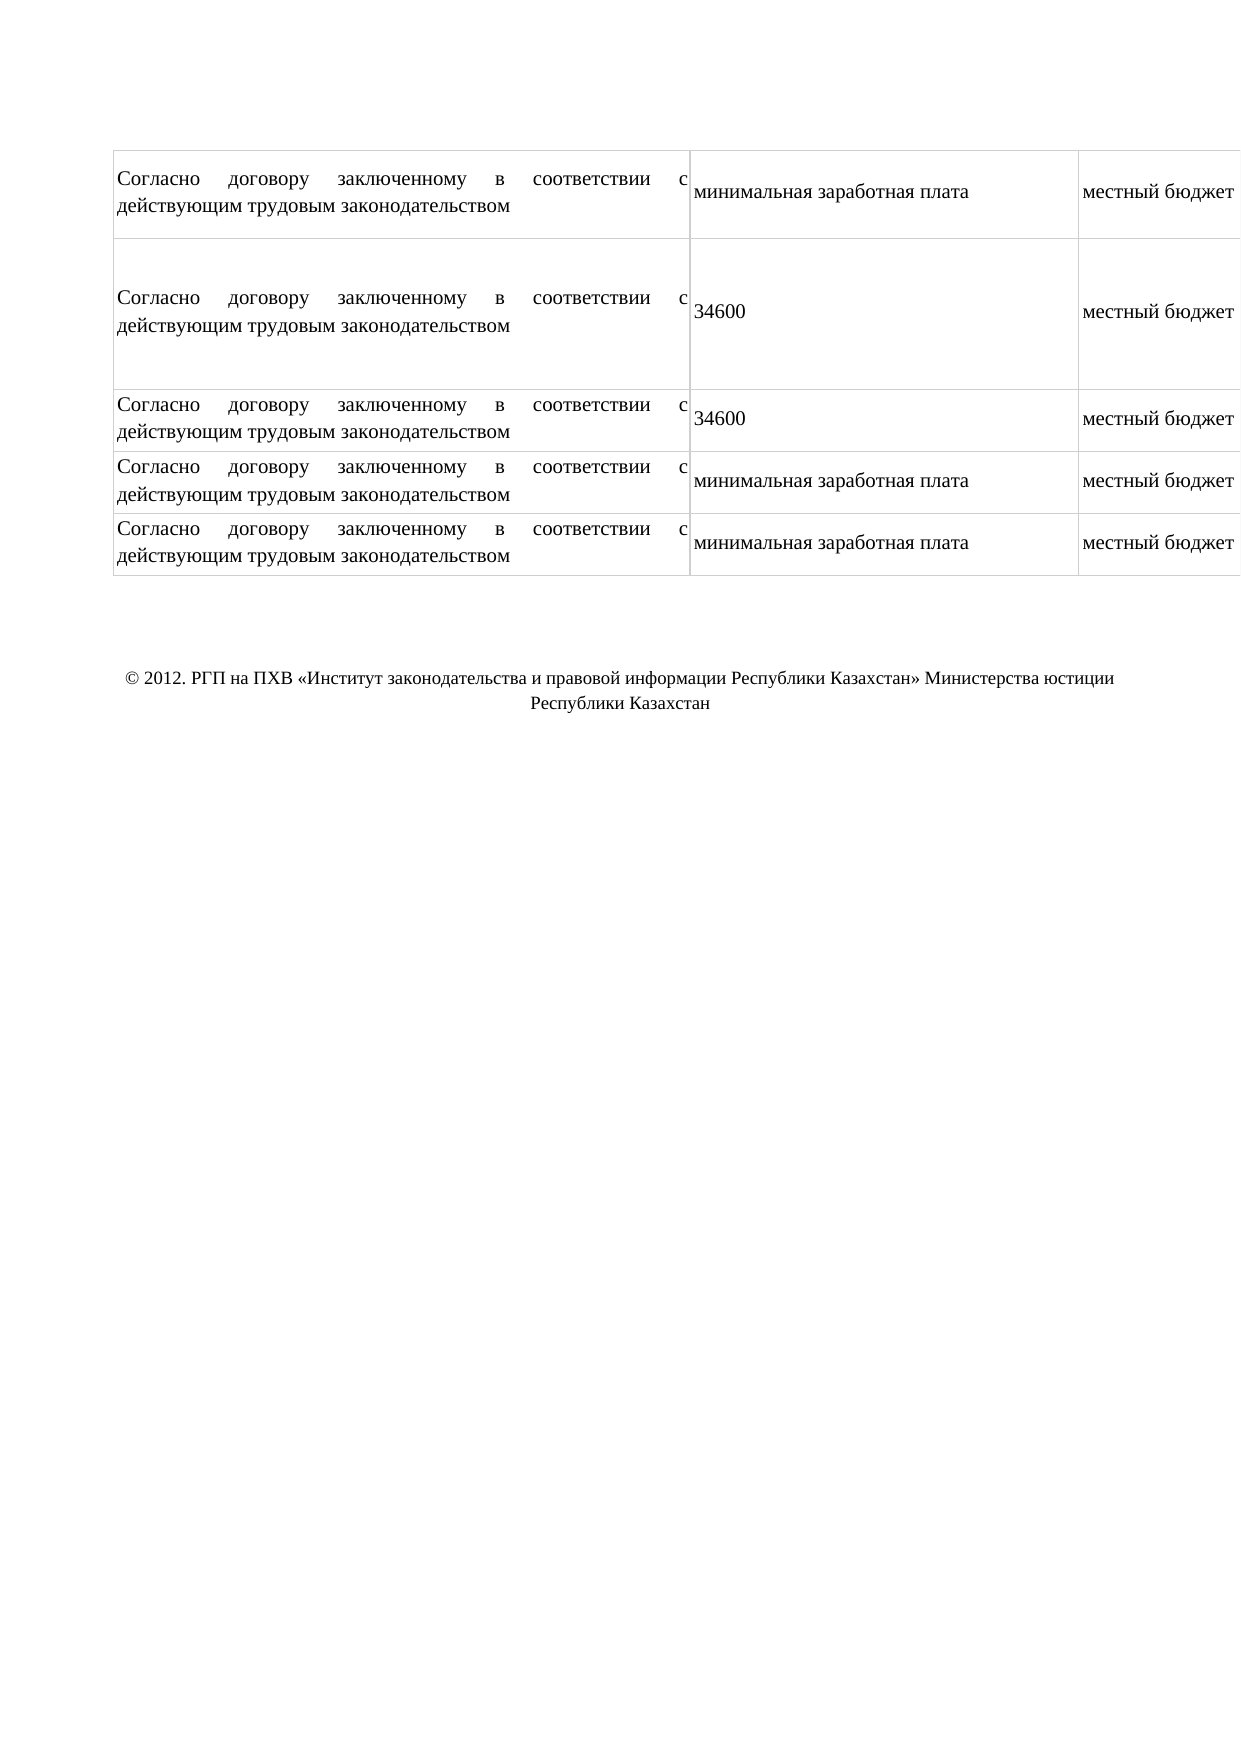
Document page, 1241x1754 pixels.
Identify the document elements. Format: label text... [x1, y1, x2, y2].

table_cell 34600 [691, 239, 1078, 389]
table_cell минимальная заработная плата [691, 452, 1078, 513]
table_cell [114, 239, 689, 389]
table_cell 34600 [691, 390, 1078, 451]
table_cell Согласно договору заключенному в соответствии с действующим трудовым законодательством [114, 390, 689, 451]
table_cell местный бюджет [1079, 151, 1240, 237]
text © 2012. РГП на ПХВ «Институт законодательства и правовой информации Республики Казахстан» Министерства юстиции Республики Казахстан [112, 667, 1128, 713]
table_cell Согласно договору заключенному в соответствии с действующим трудовым законодательством [114, 514, 689, 575]
table_cell Согласно договору заключенному в соответствии с действующим трудовым законодательством [114, 452, 689, 513]
table_cell местный бюджет [1079, 239, 1240, 389]
table_cell местный бюджет [1079, 390, 1240, 451]
table_cell минимальная заработная плата [691, 514, 1078, 575]
table_cell местный бюджет [1079, 514, 1240, 575]
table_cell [114, 151, 689, 237]
table_cell местный бюджет [1079, 452, 1240, 513]
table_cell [691, 151, 1078, 237]
